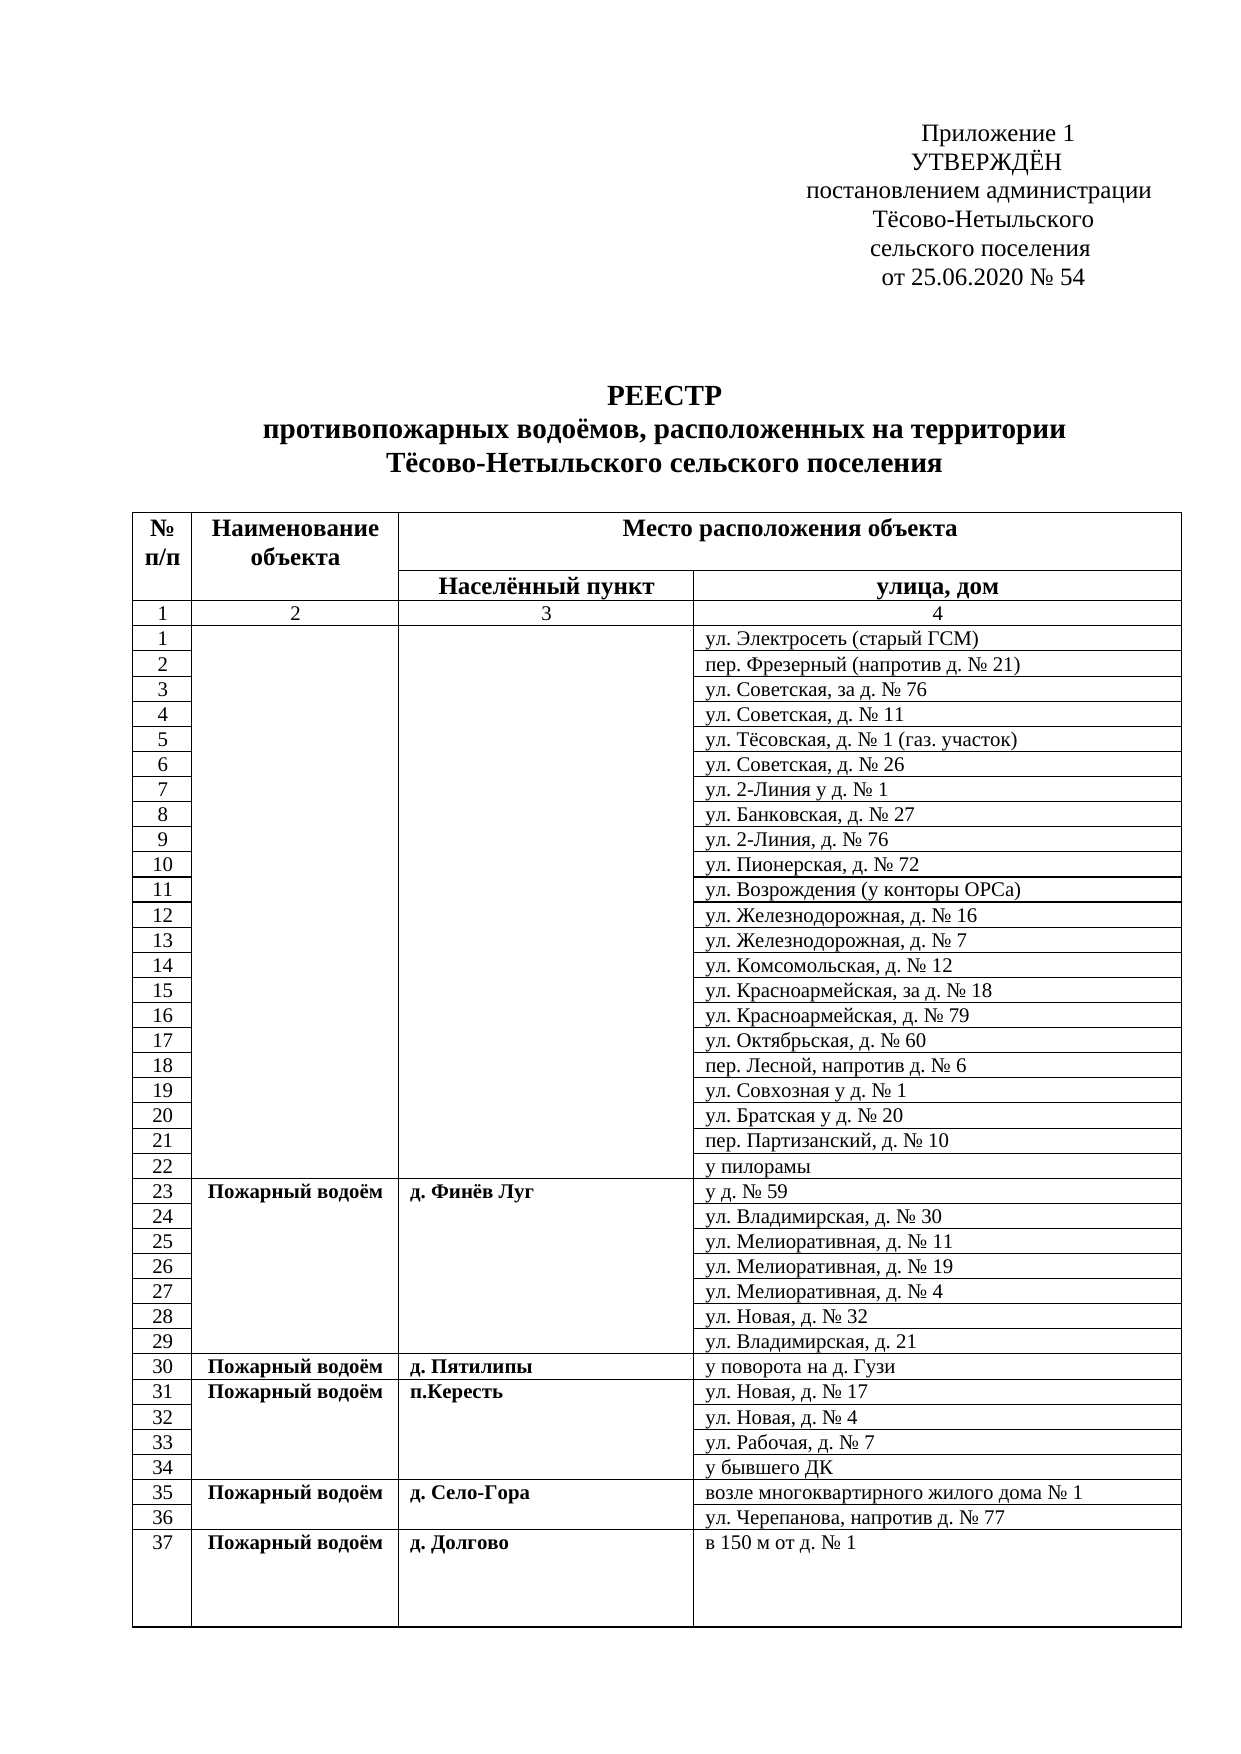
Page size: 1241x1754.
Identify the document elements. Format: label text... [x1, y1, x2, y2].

table_cell 11 [133, 878, 191, 901]
table_cell Пожарный водоём [192, 1380, 398, 1479]
table_cell 22 [133, 1154, 191, 1178]
table_cell возле многоквартирного жилого дома № 1 [694, 1480, 1181, 1504]
table_cell ул. Октябрьская, д. № 60 [694, 1028, 1181, 1052]
table_cell ул. Мелиоративная, д. № 11 [694, 1229, 1181, 1253]
table_cell Пожарный водоём [192, 1354, 398, 1378]
table_cell Пожарный водоём [192, 1179, 398, 1353]
table_cell Пожарный водоём [192, 1480, 398, 1529]
table_cell 30 [133, 1354, 191, 1378]
table_cell 27 [133, 1279, 191, 1303]
table_cell ул. Красноармейская, д. № 79 [694, 1003, 1181, 1027]
table_cell улица, дом [694, 571, 1181, 600]
text Приложение 1 [177, 118, 1152, 147]
table_cell 3 [133, 677, 191, 701]
table_cell ул. Возрождения (у конторы ОРСа) [694, 878, 1181, 901]
table_cell 14 [133, 953, 191, 977]
table_cell пер. Партизанский, д. № 10 [694, 1129, 1181, 1152]
table_cell 18 [133, 1053, 191, 1077]
table_cell у бывшего ДК [694, 1455, 1181, 1479]
table_cell ул. 2-Линия у д. № 1 [694, 777, 1181, 801]
table_cell ул. Мелиоративная, д. № 4 [694, 1279, 1181, 1303]
table_cell пер. Фрезерный (напротив д. № 21) [694, 651, 1181, 676]
table_cell 6 [133, 752, 191, 776]
table_cell 36 [133, 1505, 191, 1529]
table_cell ул. Советская, за д. № 76 [694, 677, 1181, 701]
table_cell у пилорамы [694, 1154, 1181, 1178]
table_cell 17 [133, 1028, 191, 1052]
table_cell 32 [133, 1405, 191, 1429]
table_cell 13 [133, 928, 191, 952]
table_cell 3 [399, 601, 693, 625]
table_cell ул. Новая, д. № 17 [694, 1380, 1181, 1403]
table_cell 15 [133, 978, 191, 1002]
table_cell ул. Владимирская, д. 21 [694, 1329, 1181, 1353]
table_cell 16 [133, 1003, 191, 1027]
table_cell 19 [133, 1078, 191, 1102]
table_cell Населённый пункт [399, 571, 693, 600]
table_cell ул. Владимирская, д. № 30 [694, 1204, 1181, 1228]
table_cell 24 [133, 1204, 191, 1228]
table_cell ул. Рабочая, д. № 7 [694, 1430, 1181, 1454]
table_cell 35 [133, 1480, 191, 1504]
text противопожарных водоёмов, расположенных на территории [177, 411, 1152, 445]
table_cell 7 [133, 777, 191, 801]
table_cell 26 [133, 1254, 191, 1278]
table_cell ул. Комсомольская, д. № 12 [694, 953, 1181, 977]
table_cell 29 [133, 1329, 191, 1353]
text РЕЕСТР [177, 378, 1152, 411]
table_cell 23 [133, 1179, 191, 1203]
table_cell д. Село-Гора [399, 1480, 693, 1529]
table_cell 10 [133, 852, 191, 876]
table_cell ул. Красноармейская, за д. № 18 [694, 978, 1181, 1002]
table_cell п.Кересть [399, 1380, 693, 1479]
table_cell ул. Электросеть (старый ГСМ) [694, 626, 1181, 650]
table_cell 20 [133, 1103, 191, 1127]
table_cell 21 [133, 1129, 191, 1152]
table_cell ул. Железнодорожная, д. № 7 [694, 928, 1181, 952]
table_header № п/п [133, 513, 191, 600]
table_cell Пожарный водоём [192, 1530, 398, 1626]
table_cell д. Долгово [399, 1530, 693, 1626]
table_cell ул. Черепанова, напротив д. № 77 [694, 1505, 1181, 1529]
table_cell в 150 м от д. № 1 [694, 1530, 1181, 1626]
table_cell ул. Советская, д. № 26 [694, 752, 1181, 776]
table_cell ул. Совхозная у д. № 1 [694, 1078, 1181, 1102]
table_cell у поворота на д. Гузи [694, 1354, 1181, 1378]
text Тёсово-Нетыльского сельского поселения [177, 445, 1152, 478]
table_cell д. Пятилипы [399, 1354, 693, 1378]
table_cell ул. Новая, д. № 4 [694, 1405, 1181, 1429]
table_cell ул. Новая, д. № 32 [694, 1304, 1181, 1328]
table_header Место расположения объекта [399, 513, 1181, 570]
text УТВЕРЖДЁН [177, 147, 1152, 176]
table_cell 12 [133, 903, 191, 927]
table_header Наименование объекта [192, 513, 398, 600]
table_cell 2 [192, 601, 398, 625]
table_cell 8 [133, 802, 191, 826]
table_cell 4 [133, 702, 191, 726]
table_cell 28 [133, 1304, 191, 1328]
table_cell пер. Лесной, напротив д. № 6 [694, 1053, 1181, 1077]
table_cell ул. 2-Линия, д. № 76 [694, 827, 1181, 851]
table_cell 34 [133, 1455, 191, 1479]
table_cell 1 [133, 626, 191, 650]
table_cell д. Финёв Луг [399, 1179, 693, 1353]
table_cell ул. Банковская, д. № 27 [694, 802, 1181, 826]
table_cell ул. Советская, д. № 11 [694, 702, 1181, 726]
text сельского поселения [177, 233, 1152, 262]
table_cell 5 [133, 727, 191, 751]
table_cell 4 [694, 601, 1181, 625]
table_cell 9 [133, 827, 191, 851]
table_cell у д. № 59 [694, 1179, 1181, 1203]
table_cell ул. Тёсовская, д. № 1 (газ. участок) [694, 727, 1181, 751]
table_cell 37 [133, 1530, 191, 1626]
table_cell [399, 626, 693, 1178]
table_cell ул. Братская у д. № 20 [694, 1103, 1181, 1127]
table_cell ул. Мелиоративная, д. № 19 [694, 1254, 1181, 1278]
table_cell [192, 626, 398, 1178]
table_cell 31 [133, 1380, 191, 1403]
table_cell 33 [133, 1430, 191, 1454]
table_cell 2 [133, 651, 191, 676]
table_cell ул. Железнодорожная, д. № 16 [694, 903, 1181, 927]
table_cell ул. Пионерская, д. № 72 [694, 852, 1181, 876]
table_cell 1 [133, 601, 191, 625]
text от 25.06.2020 № 54 [177, 262, 1152, 291]
table_cell 25 [133, 1229, 191, 1253]
text Тёсово-Нетыльского [177, 204, 1152, 233]
text постановлением администрации [177, 176, 1152, 204]
